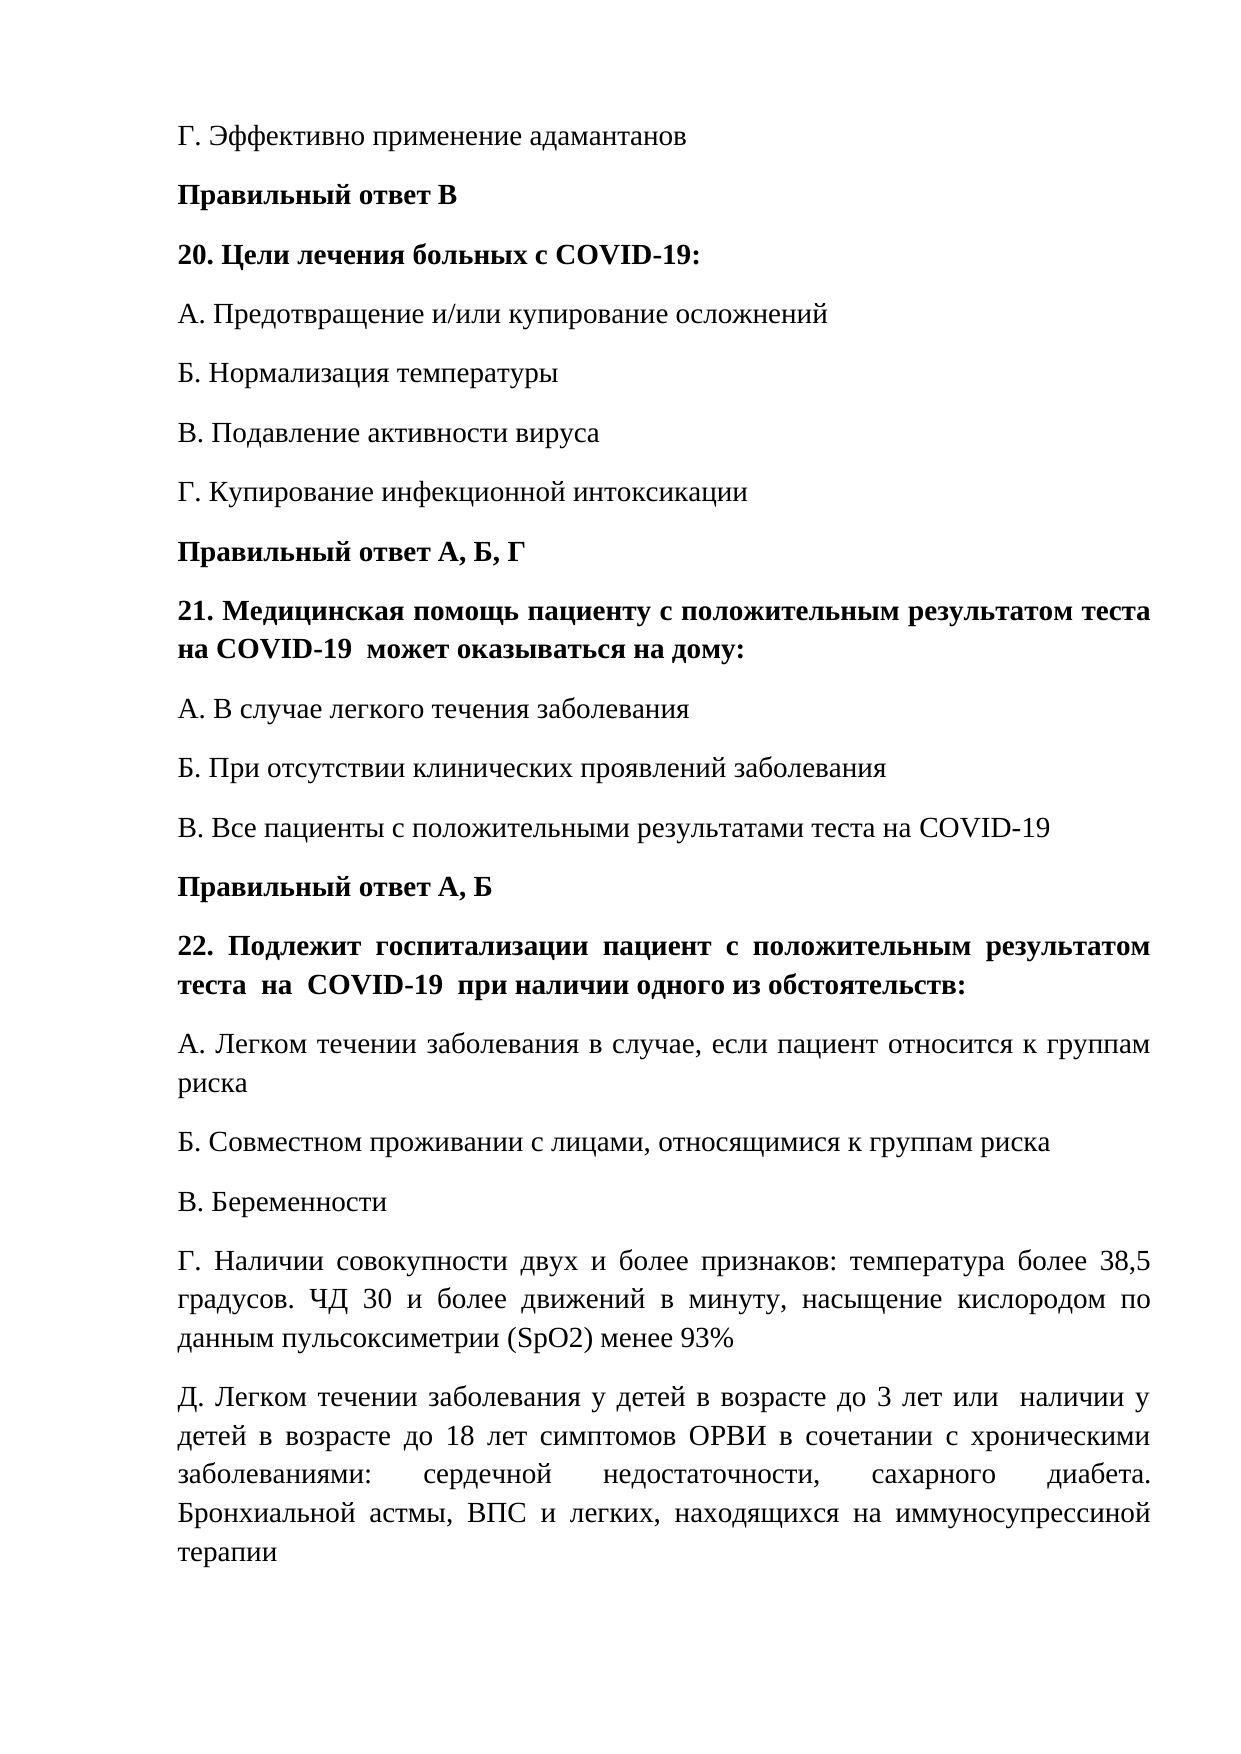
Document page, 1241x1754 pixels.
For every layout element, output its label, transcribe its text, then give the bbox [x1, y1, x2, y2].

text Г. Купирование инфекционной интоксикации [177, 474, 1152, 508]
text 21. Медицинская помощь пациенту с положительным результатом теста на COVID-19 может оказываться на дому: [177, 593, 1152, 665]
text В. Беременности [177, 1184, 1152, 1217]
text А. Предотвращение и/или купирование осложнений [177, 296, 1152, 330]
text Д. Легком течении заболевания у детей в возрасте до 3 лет или наличии у детей в возрасте до 18 лет симптомов ОРВИ в сочетании с хроническими заболеваниями: сердечной недостаточности, сахарного диабета. Бронхиальной астмы, ВПС и легких, находящихся на иммуносупрессиной терапии [177, 1379, 1152, 1567]
text А. Легком течении заболевания в случае, если пациент относится к группам риска [177, 1026, 1152, 1098]
text Правильный ответ В [177, 177, 1152, 211]
text В. Подавление активности вируса [177, 415, 1152, 448]
text Г. Наличии совокупности двух и более признаков: температура более 38,5 градусов. ЧД 30 и более движений в минуту, насыщение кислородом по данным пульсоксиметрии (SpO2) менее 93% [177, 1243, 1152, 1354]
text Правильный ответ А, Б, Г [177, 534, 1152, 567]
text 22. Подлежит госпитализации пациент с положительным результатом теста на COVID-19 при наличии одного из обстоятельств: [177, 928, 1152, 1001]
text Б. Нормализация температуры [177, 356, 1152, 389]
text Г. Эффективно применение адамантанов [177, 118, 1152, 152]
text Б. Совместном проживании с лицами, относящимися к группам риска [177, 1124, 1152, 1158]
text А. В случае легкого течения заболевания [177, 691, 1152, 724]
text 20. Цели лечения больных с COVID-19: [177, 237, 1152, 270]
text Б. При отсутствии клинических проявлений заболевания [177, 750, 1152, 784]
text В. Все пациенты с положительными результатами теста на COVID-19 [177, 810, 1152, 843]
text Правильный ответ А, Б [177, 869, 1152, 903]
